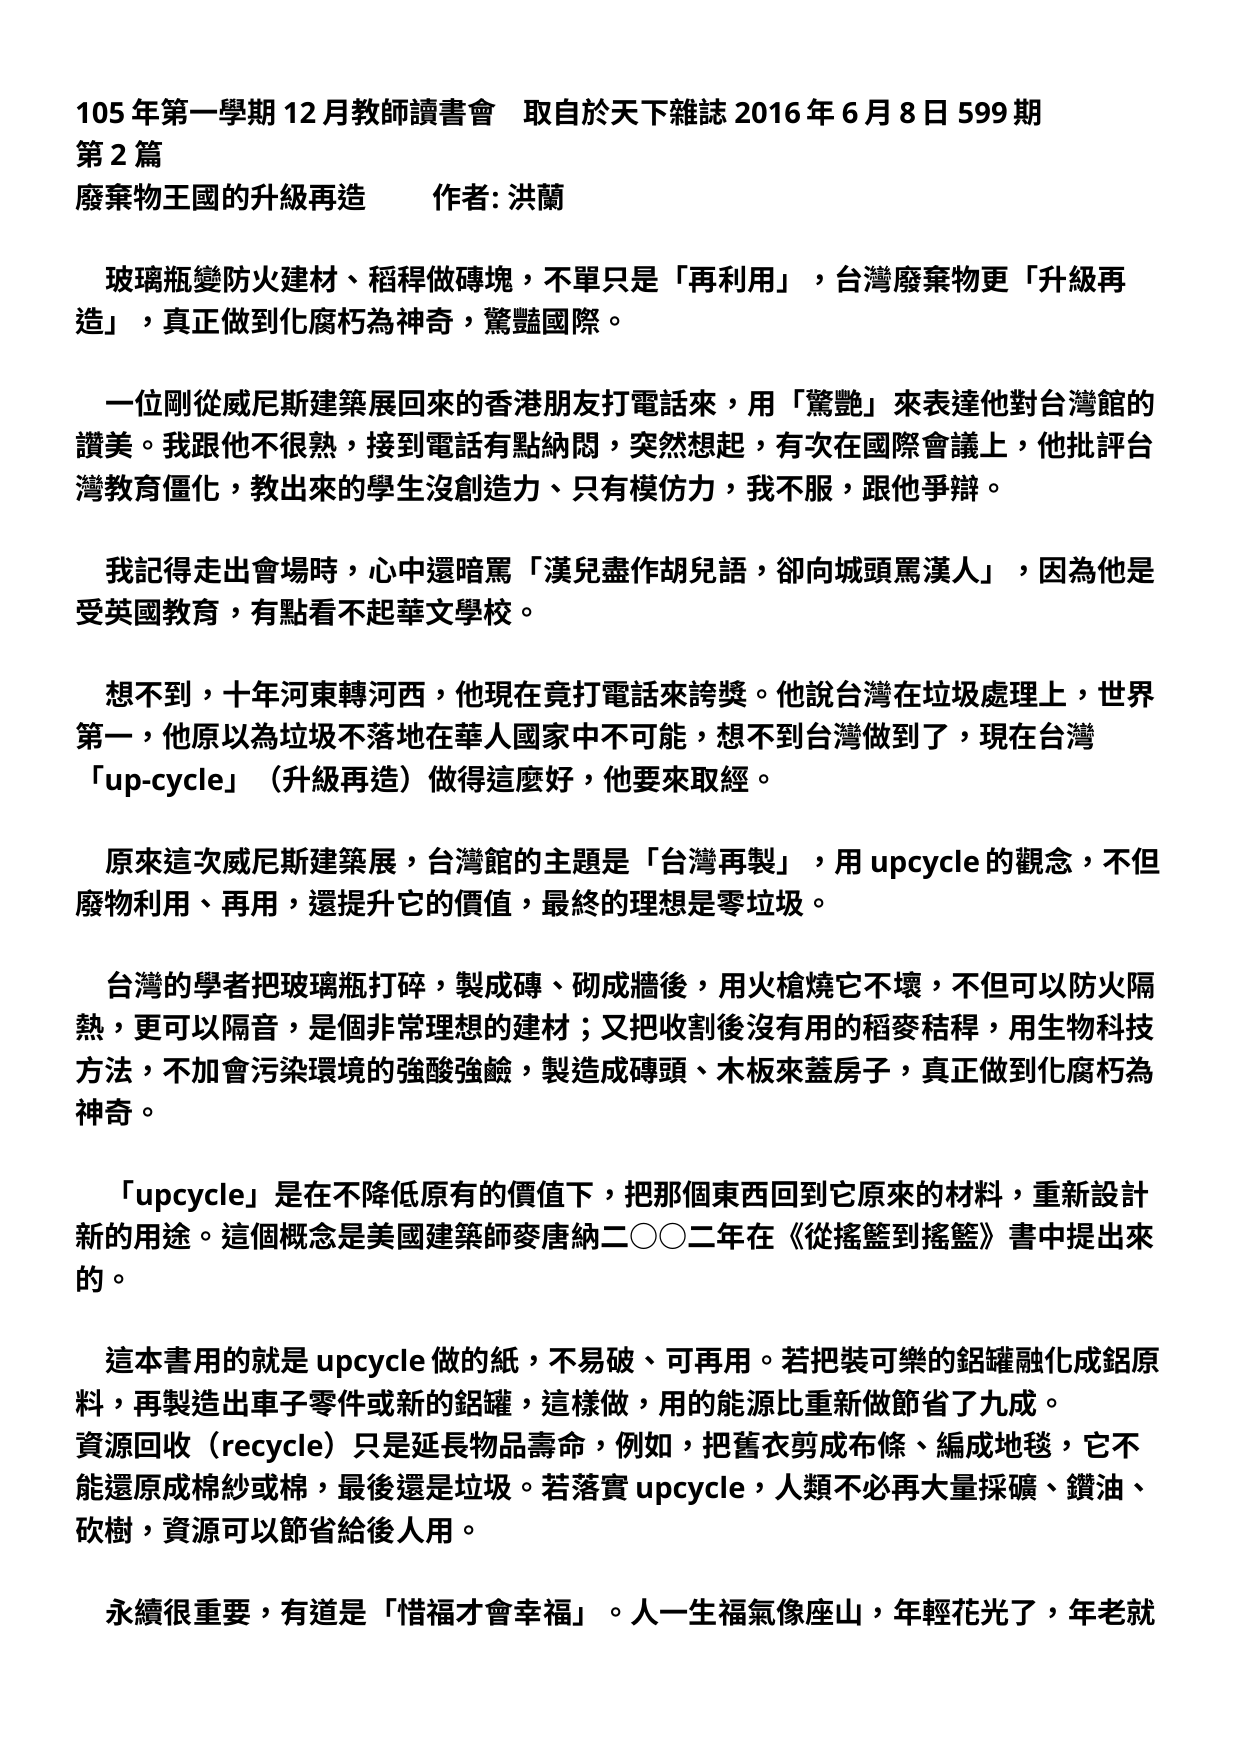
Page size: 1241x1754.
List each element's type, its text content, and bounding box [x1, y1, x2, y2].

text 原來這次威尼斯建築展，台灣館的主題是「台灣再製」，用upcycle的觀念，不但廢物利用、再用，還提升它的價值，最終的理想是零垃圾。 [75, 838, 1165, 923]
text 資源回收（recycle）只是延長物品壽命，例如，把舊衣剪成布條、編成地毯，它不能還原成棉紗或棉，最後還是垃圾。若落實upcycle，人類不必再大量採礦、鑽油、砍樹，資源可以節省給後人用。 [75, 1423, 1165, 1550]
text 想不到，十年河東轉河西，他現在竟打電話來誇獎。他說台灣在垃圾處理上，世界第一，他原以為垃圾不落地在華人國家中不可能，想不到台灣做到了，現在台灣「up-cycle」（升級再造）做得這麼好，他要來取經。 [75, 671, 1165, 798]
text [75, 1589, 1165, 1632]
text 玻璃瓶變防火建材、稻稈做磚塊，不單只是「再利用」，台灣廢棄物更「升級再造」，真正做到化腐朽為神奇，驚豔國際。 [75, 256, 1165, 341]
text 一位剛從威尼斯建築展回來的香港朋友打電話來，用「驚艷」來表達他對台灣館的讚美。我跟他不很熟，接到電話有點納悶，突然想起，有次在國際會議上，他批評台灣教育僵化，教出來的學生沒創造力、只有模仿力，我不服，跟他爭辯。 [75, 381, 1165, 507]
text 我記得走出會場時，心中還暗罵「漢兒盡作胡兒語，卻向城頭罵漢人」，因為他是受英國教育，有點看不起華文學校。 [75, 547, 1165, 632]
text 第2 篇 [75, 132, 1165, 174]
text 「upcycle」是在不降低原有的價值下，把那個東西回到它原來的材料，重新設計新的用途。這個概念是美國建築師麥唐納二○○二年在《從搖籃到搖籃》書中提出來的。 [75, 1171, 1165, 1298]
text 105年第一學期12月教師讀書會 取自於天下雜誌 2016年6月8日 599期 [75, 89, 1165, 132]
text 台灣的學者把玻璃瓶打碎，製成磚、砌成牆後，用火槍燒它不壞，不但可以防火隔熱，更可以隔音，是個非常理想的建材；又把收割後沒有用的稻麥秸稈，用生物科技方法，不加會污染環境的強酸強鹼，製造成磚頭、木板來蓋房子，真正做到化腐朽為神奇。 [75, 962, 1165, 1132]
text 廢棄物王國的升級再造 作者: 洪蘭 [75, 174, 1165, 217]
text 這本書用的就是upcycle做的紙，不易破、可再用。若把裝可樂的鋁罐融化成鋁原料，再製造出車子零件或新的鋁罐，這樣做，用的能源比重新做節省了九成。 [75, 1338, 1165, 1423]
